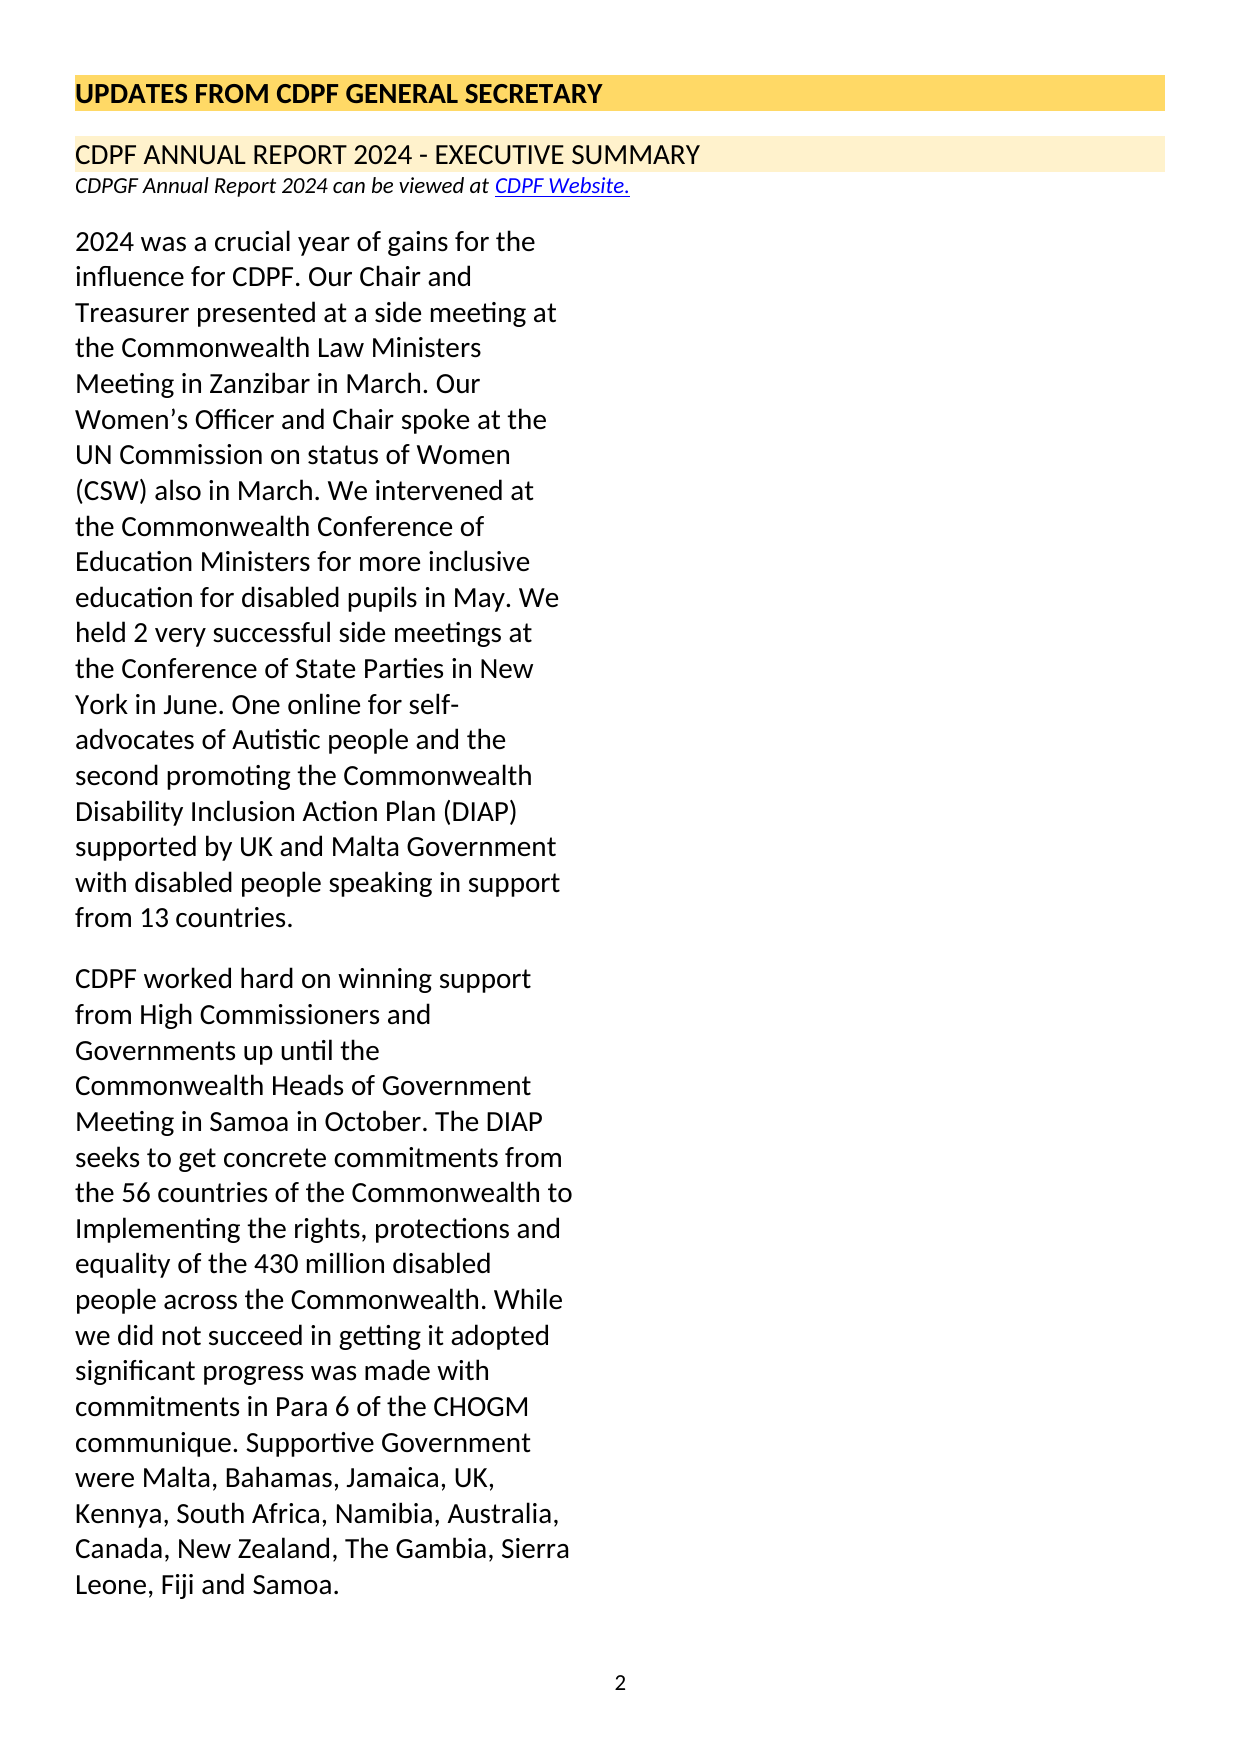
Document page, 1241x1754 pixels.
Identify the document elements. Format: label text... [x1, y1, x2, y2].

text CDPF ANNUAL REPORT 2024 - EXECUTIVE SUMMARY [75, 136, 1165, 172]
text CDPF worked hard on winning support from High Commissioners and Governments up until the Commonwealth Heads of Government Meeting in Samoa in October. The DIAP seeks to get concrete commitments from the 56 countries of the Commonwealth to Implementing the rights, protections and equality of the 430 million disabled people across the Commonwealth. While we did not succeed in getting it adopted significant progress was made with commitments in Para 6 of the CHOGM communique. Supportive Government were Malta, Bahamas, Jamaica, UK, Kennya, South Africa, Namibia, Australia, Canada, New Zealand, The Gambia, Sierra Leone, Fiji and Samoa. [75, 961, 1165, 1602]
text 2024 was a crucial year of gains for the influence for CDPF. Our Chair and Treasurer presented at a side meeting at the Commonwealth Law Ministers Meeting in Zanzibar in March. Our Women’s Officer and Chair spoke at the UN Commission on status of Women (CSW) also in March. We intervened at the Commonwealth Conference of Education Ministers for more inclusive education for disabled pupils in May. We held 2 very successful side meetings at the Conference of State Parties in New York in June. One online for self-advocates of Autistic people and the second promoting the Commonwealth Disability Inclusion Action Plan (DIAP) supported by UK and Malta Government with disabled people speaking in support from 13 countries. [75, 223, 1165, 935]
text UPDATES FROM CDPF GENERAL SECRETARY [75, 75, 1165, 111]
text CDPGF Annual Report 2024 can be viewed at CDPF Website. [75, 172, 1165, 200]
